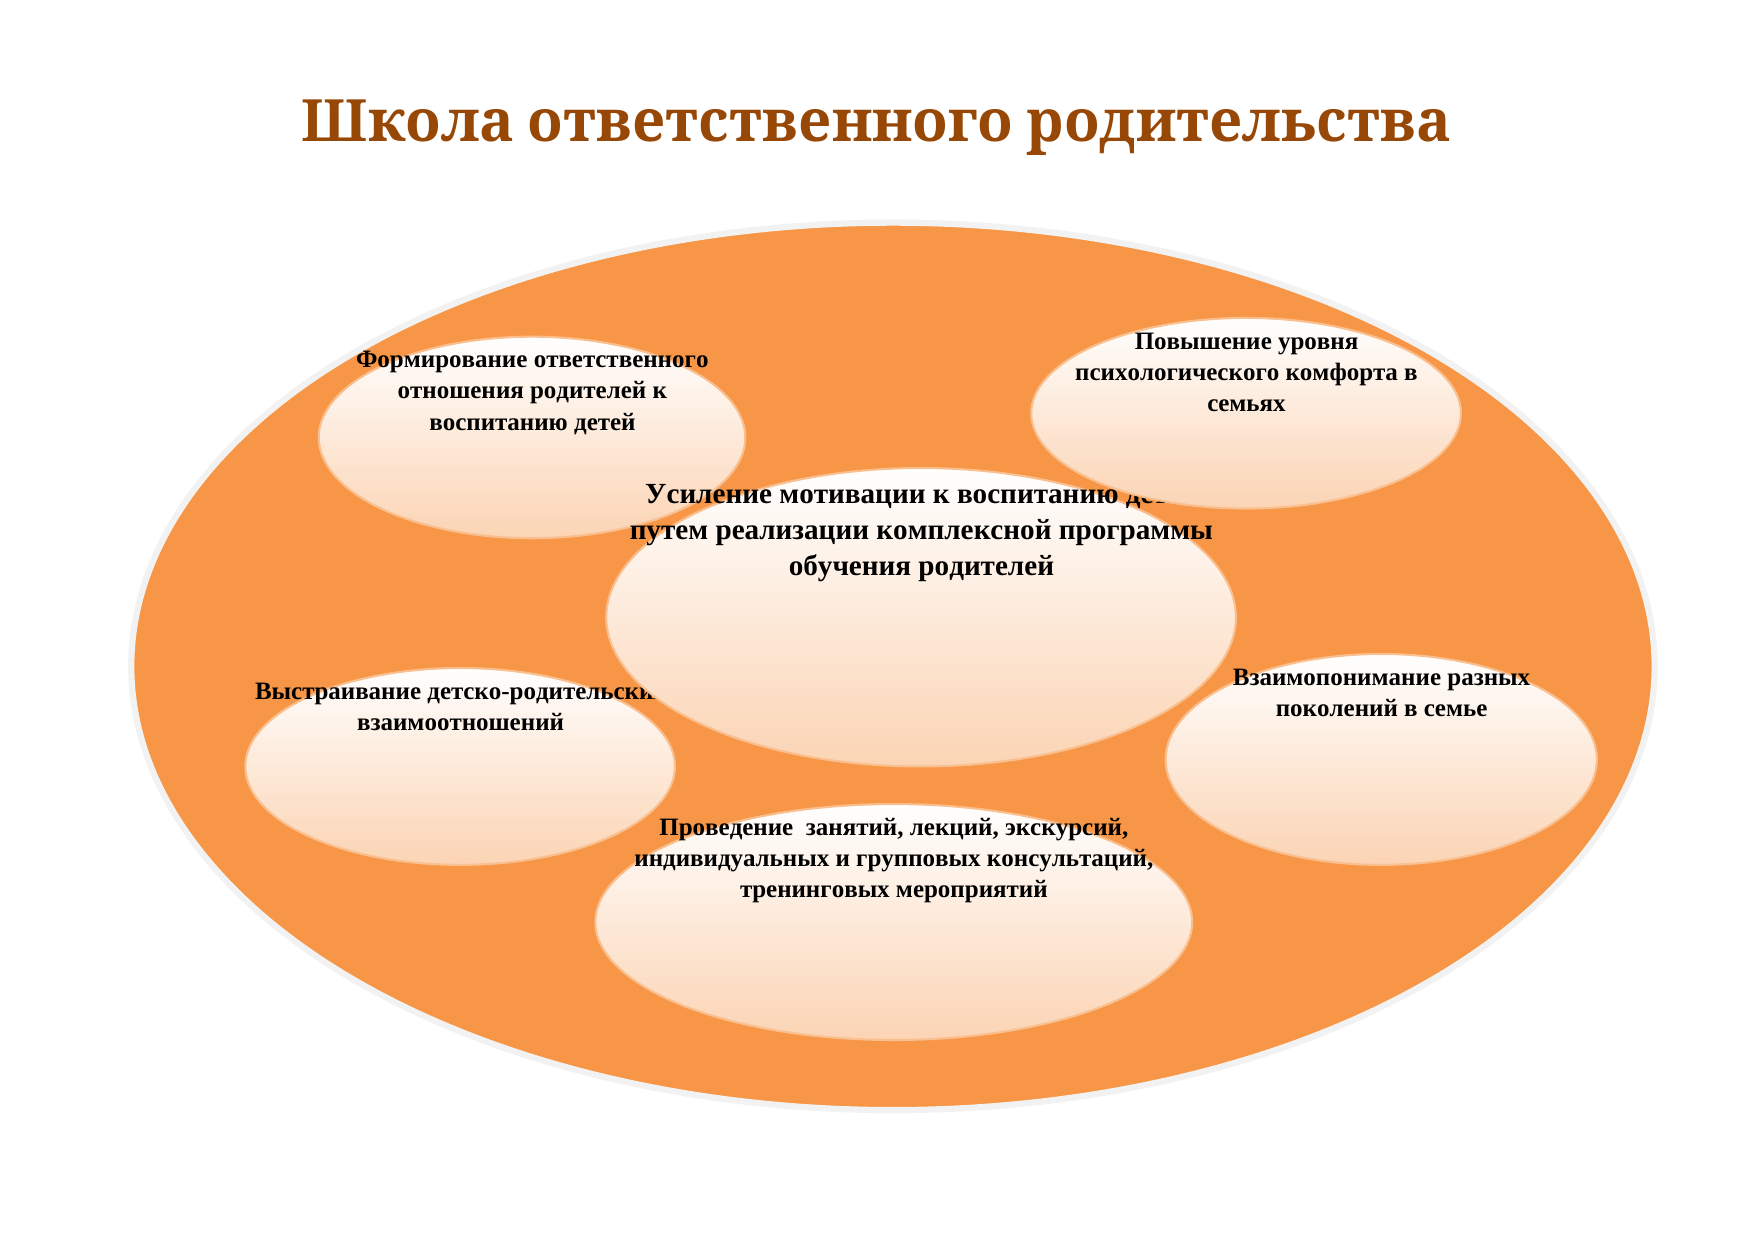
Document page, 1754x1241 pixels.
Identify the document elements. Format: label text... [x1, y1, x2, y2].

subtitle Школа ответственного родительства [118, 89, 1636, 156]
